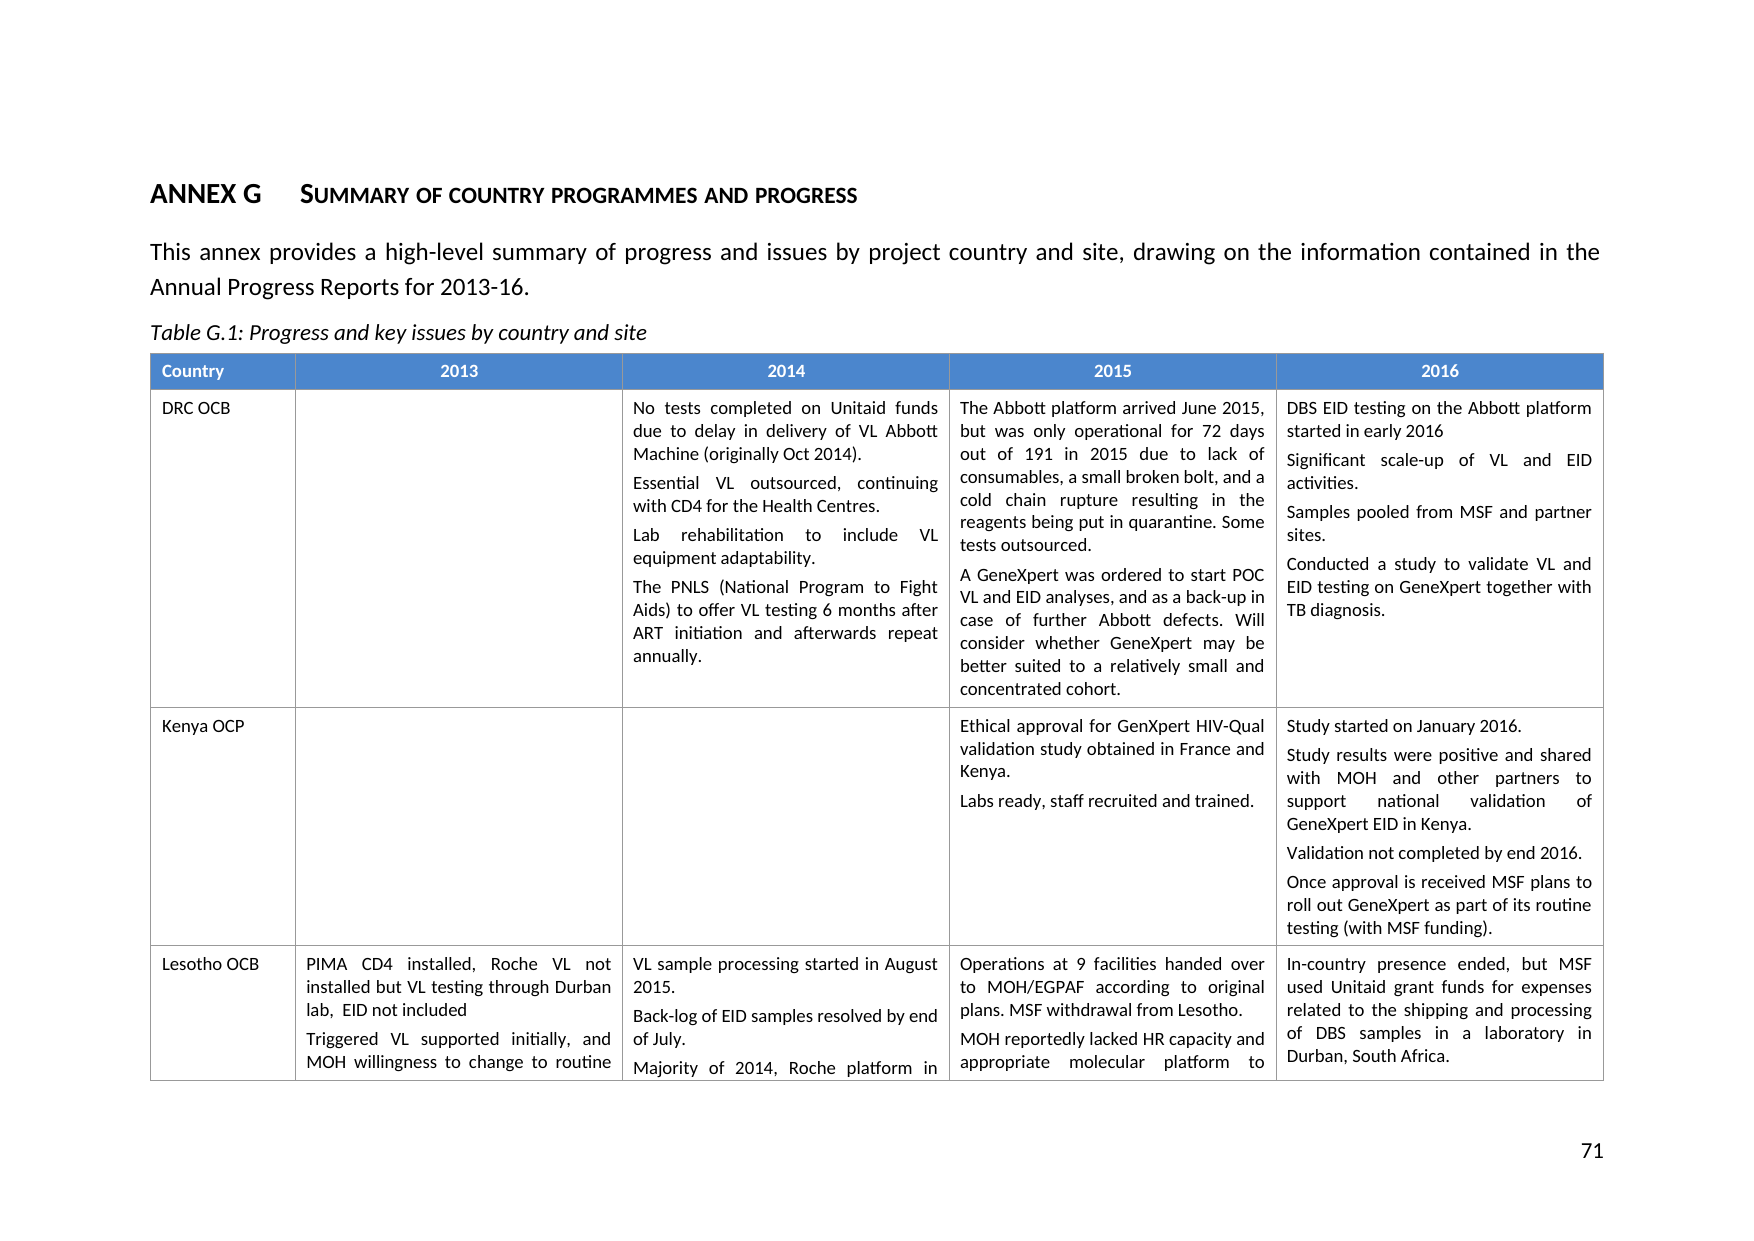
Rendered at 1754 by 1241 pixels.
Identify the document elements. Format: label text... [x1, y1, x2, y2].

table_header Country [151, 354, 295, 389]
table_cell Study started on January 2016. Study results were positive and shared with MOH and other partners to support national validation of GeneXpert EID in Kenya. Validation not completed by end 2016. Once approval is received MSF plans to roll out GeneXpert as part of its routine testing (with MSF funding). [1277, 708, 1603, 945]
table_cell [296, 390, 622, 707]
table_cell DBS EID testing on the Abbott platform started in early 2016 Significant scale-up of VL and EID activities. Samples pooled from MSF and partner sites. Conducted a study to validate VL and EID testing on GeneXpert together with TB diagnosis. [1277, 390, 1603, 707]
table_cell DRC OCB [151, 390, 295, 707]
text This annex provides a high-level summary of progress and issues by project country and site, drawing on the information contained in the Annual Progress Reports for 2013-16. [150, 236, 1604, 301]
table_cell Kenya OCP [151, 708, 295, 945]
table_header 2014 [623, 354, 949, 389]
table_cell The Abbott platform arrived June 2015, but was only operational for 72 days out of 191 in 2015 due to lack of consumables, a small broken bolt, and a cold chain rupture resulting in the reagents being put in quarantine. Some tests outsourced. A GeneXpert was ordered to start POC VL and EID analyses, and as a back-up in case of further Abbott defects. Will consider whether GeneXpert may be better suited to a relatively small and concentrated cohort. [950, 390, 1276, 707]
table_cell [296, 708, 622, 945]
text Table G.1: Progress and key issues by country and site [150, 318, 1604, 346]
table_header 2013 [296, 354, 622, 389]
subtitle Summary of country programmes and progress [150, 175, 1604, 211]
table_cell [1277, 946, 1603, 1079]
table_header 2016 [1277, 354, 1603, 389]
table_cell Ethical approval for GenXpert HIV-Qual validation study obtained in France and Kenya. Labs ready, staff recruited and trained. [950, 708, 1276, 945]
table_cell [623, 946, 949, 1079]
table_header 2015 [950, 354, 1276, 389]
table_cell No tests completed on Unitaid funds due to delay in delivery of VL Abbott Machine (originally Oct 2014). Essential VL outsourced, continuing with CD4 for the Health Centres. Lab rehabilitation to include VL equipment adaptability. The PNLS (National Program to Fight Aids) to offer VL testing 6 months after ART initiation and afterwards repeat annually. [623, 390, 949, 707]
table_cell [950, 946, 1276, 1079]
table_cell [296, 946, 622, 1079]
table_cell [623, 708, 949, 945]
table_cell Lesotho OCB [151, 946, 295, 1079]
